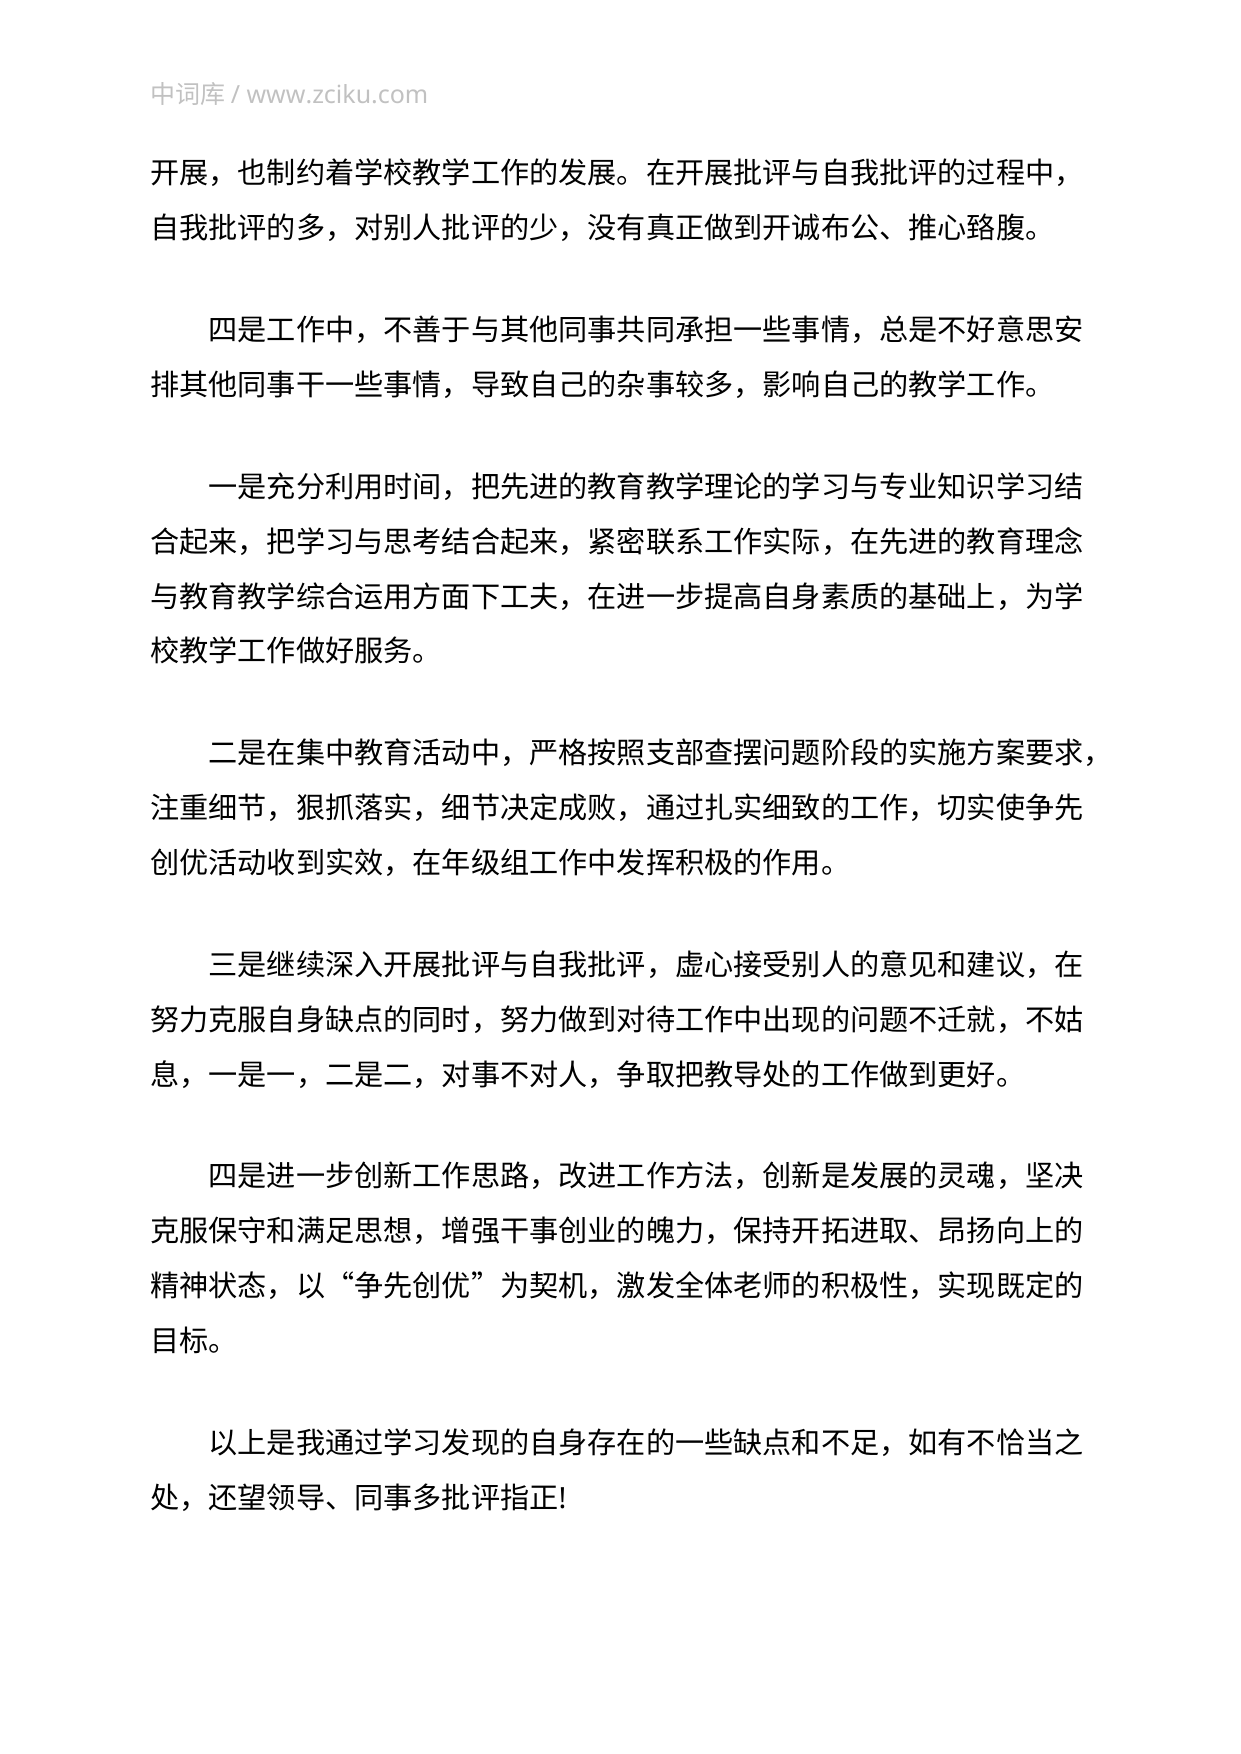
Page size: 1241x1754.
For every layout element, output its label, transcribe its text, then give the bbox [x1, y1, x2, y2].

text 以上是我通过学习发现的自身存在的一些缺点和不足，如有不恰当之处，还望领导、同事多批评指正! [150, 1419, 1090, 1517]
text 四是进一步创新工作思路，改进工作方法，创新是发展的灵魂，坚决克服保守和满足思想，增强干事创业的魄力，保持开拓进取、昂扬向上的精神状态，以“争先创优”为契机，激发全体老师的积极性，实现既定的目标。 [150, 1153, 1090, 1360]
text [150, 150, 1090, 247]
text 一是充分利用时间，把先进的教育教学理论的学习与专业知识学习结合起来，把学习与思考结合起来，紧密联系工作实际，在先进的教育理念与教育教学综合运用方面下工夫，在进一步提高自身素质的基础上，为学校教学工作做好服务。 [150, 463, 1090, 670]
text 三是继续深入开展批评与自我批评，虚心接受别人的意见和建议，在努力克服自身缺点的同时，努力做到对待工作中出现的问题不迁就，不姑息，一是一，二是二，对事不对人，争取把教导处的工作做到更好。 [150, 941, 1090, 1093]
text 四是工作中，不善于与其他同事共同承担一些事情，总是不好意思安排其他同事干一些事情，导致自己的杂事较多，影响自己的教学工作。 [150, 307, 1090, 404]
text 二是在集中教育活动中，严格按照支部查摆问题阶段的实施方案要求，注重细节，狠抓落实，细节决定成败，通过扎实细致的工作，切实使争先创优活动收到实效，在年级组工作中发挥积极的作用。 [150, 730, 1090, 882]
